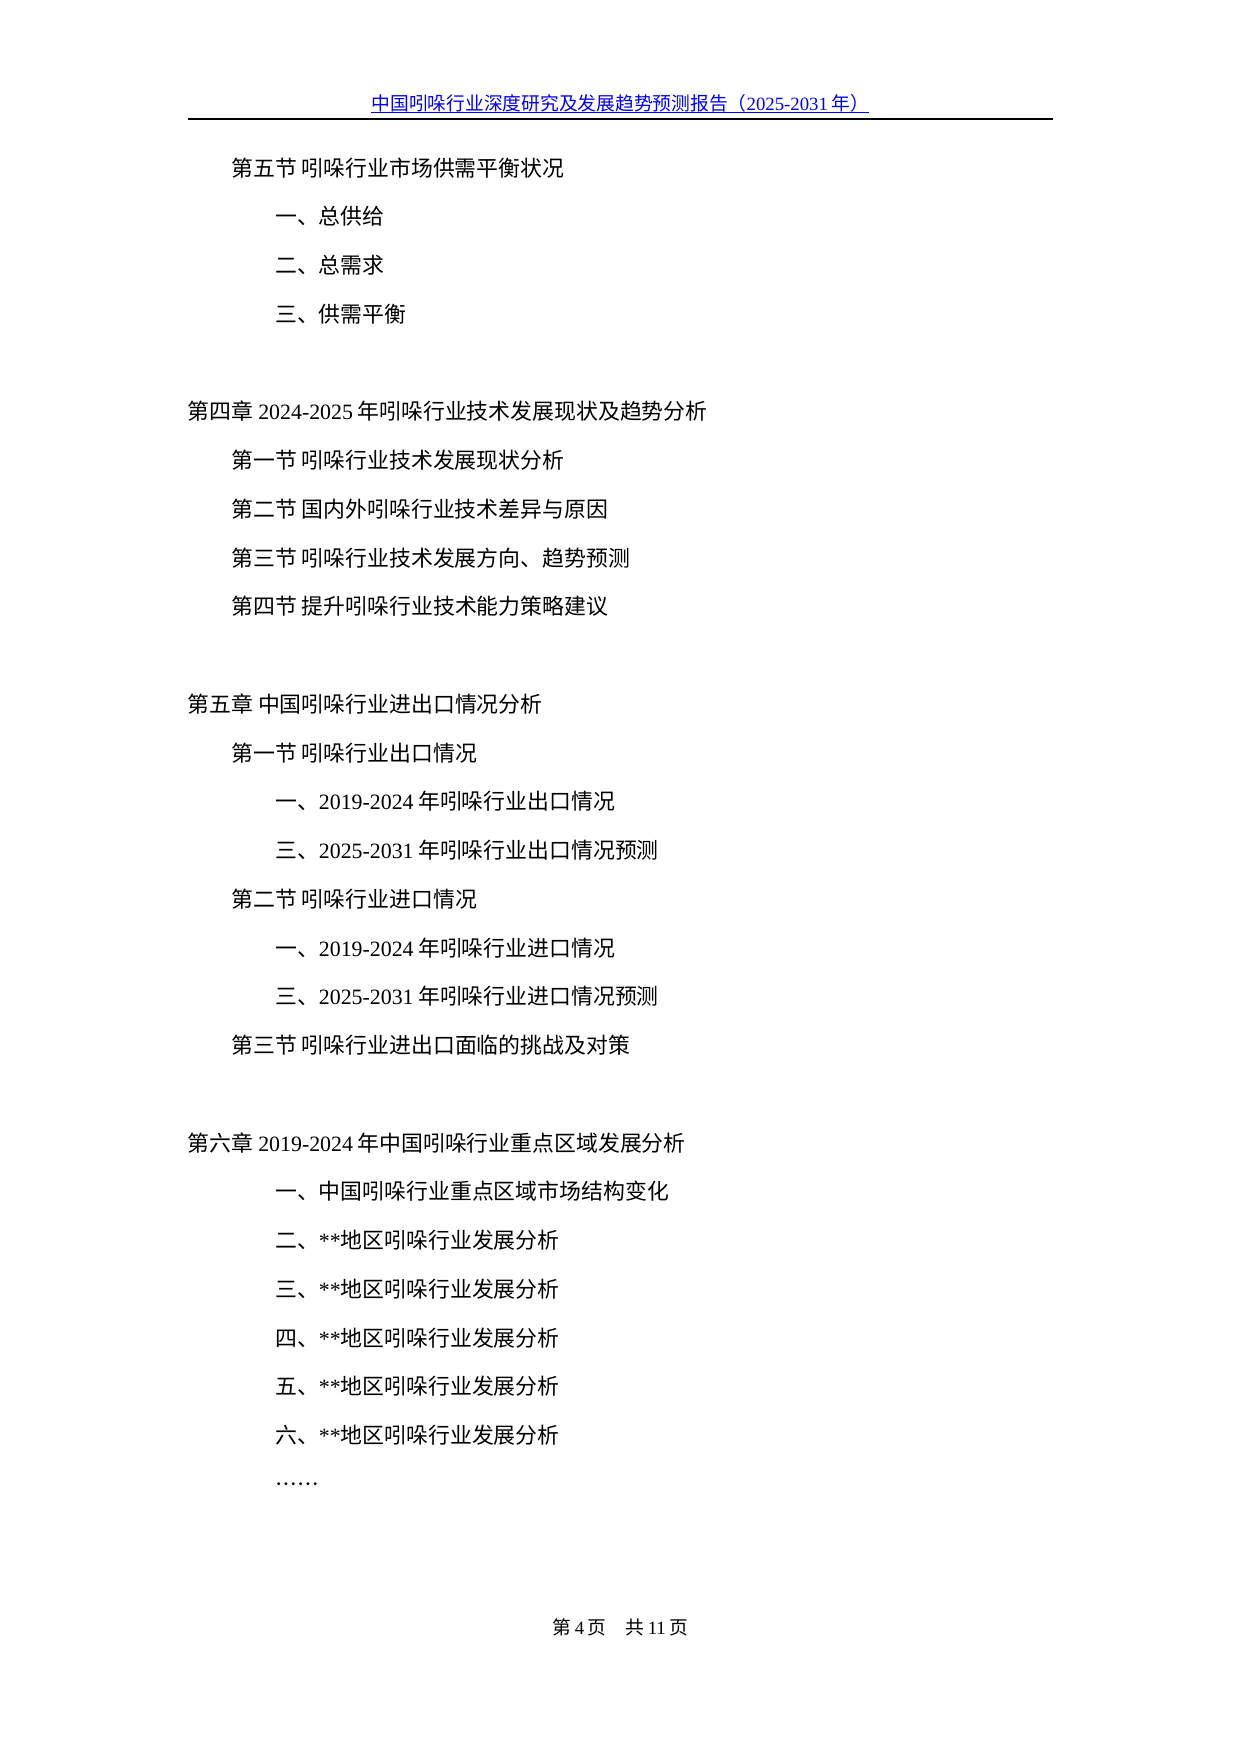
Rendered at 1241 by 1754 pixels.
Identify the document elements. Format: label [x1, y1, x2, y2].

text [187, 150, 1053, 1499]
